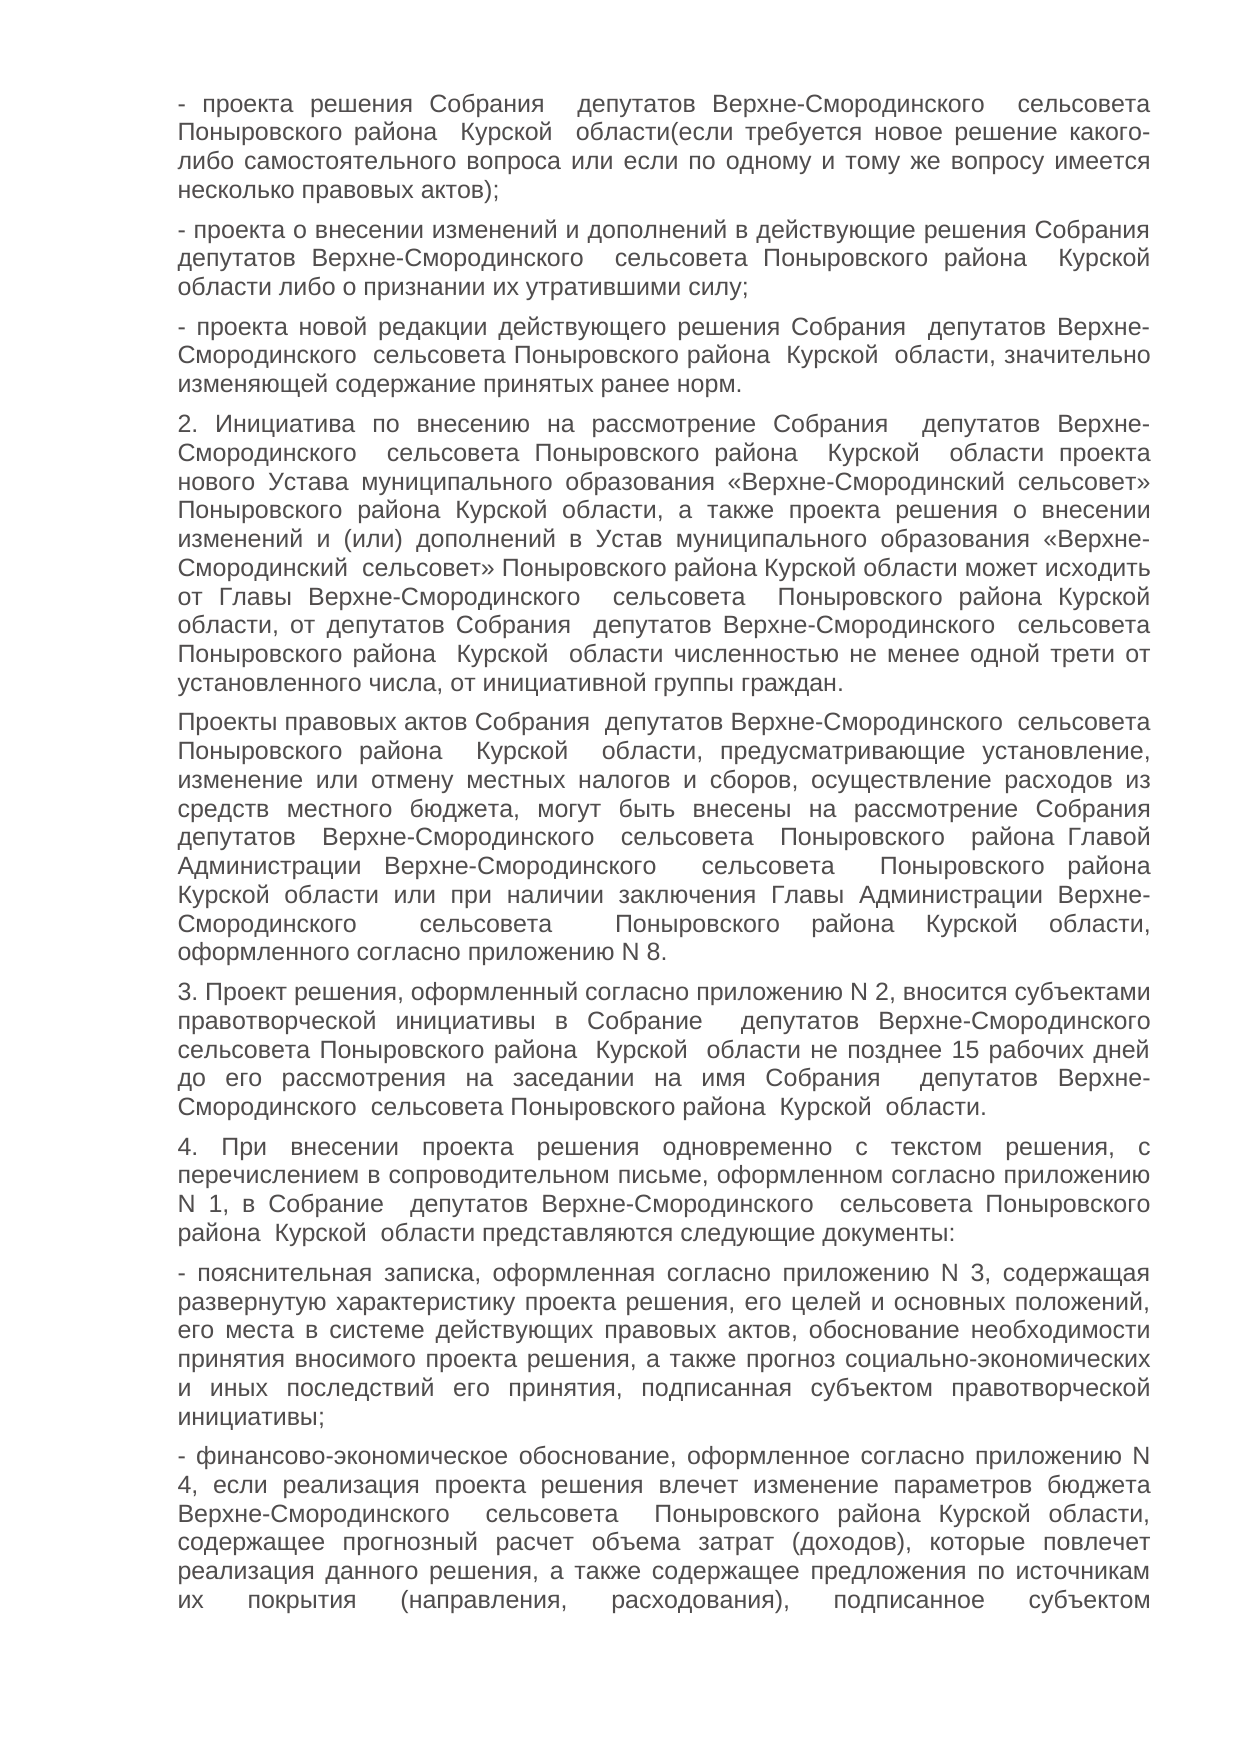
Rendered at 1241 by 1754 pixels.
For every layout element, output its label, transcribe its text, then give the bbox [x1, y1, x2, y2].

text Проекты правовых актов Собрания депутатов Верхне-Смородинского сельсовета Поныровского района Курской области, предусматривающие установление, изменение или отмену местных налогов и сборов, осуществление расходов из средств местного бюджета, могут быть внесены на рассмотрение Собрания депутатов Верхне-Смородинского сельсовета Поныровского района Главой Администрации Верхне-Смородинского сельсовета Поныровского района Курской области или при наличии заключения Главы Администрации Верхне-Смородинского сельсовета Поныровского района Курской области, оформленного согласно приложению N 8. [177, 707, 1152, 966]
text - пояснительная записка, оформленная согласно приложению N 3, содержащая развернутую характеристику проекта решения, его целей и основных положений, его места в системе действующих правовых актов, обоснование необходимости принятия вносимого проекта решения, а также прогноз социально-экономических и иных последствий его принятия, подписанная субъектом правотворческой инициативы; [177, 1258, 1152, 1430]
text 2. Инициатива по внесению на рассмотрение Собрания депутатов Верхне-Смородинского сельсовета Поныровского района Курской области проекта нового Устава муниципального образования «Верхне-Смородинский сельсовет» Поныровского района Курской области, а также проекта решения о внесении изменений и (или) дополнений в Устав муниципального образования «Верхне-Смородинский сельсовет» Поныровского района Курской области может исходить от Главы Верхне-Смородинского сельсовета Поныровского района Курской области, от депутатов Собрания депутатов Верхне-Смородинского сельсовета Поныровского района Курской области численностью не менее одной трети от установленного числа, от инициативной группы граждан. [177, 409, 1152, 696]
text - проекта новой редакции действующего решения Собрания депутатов Верхне-Смородинского сельсовета Поныровского района Курской области, значительно изменяющей содержание принятых ранее норм. [177, 312, 1152, 398]
text 3. Проект решения, оформленный согласно приложению N 2, вносится субъектами правотворческой инициативы в Собрание депутатов Верхне-Смородинского сельсовета Поныровского района Курской области не позднее 15 рабочих дней до его рассмотрения на заседании на имя Собрания депутатов Верхне-Смородинского сельсовета Поныровского района Курской области. [177, 977, 1152, 1121]
text 4. При внесении проекта решения одновременно с текстом решения, с перечислением в сопроводительном письме, оформленном согласно приложению N 1, в Собрание депутатов Верхне-Смородинского сельсовета Поныровского района Курской области представляются следующие документы: [177, 1132, 1152, 1247]
text - проекта решения Собрания депутатов Верхне-Смородинского сельсовета Поныровского района Курской области(если требуется новое решение какого-либо самостоятельного вопроса или если по одному и тому же вопросу имеется несколько правовых актов); [177, 89, 1152, 204]
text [177, 1441, 1152, 1614]
text - проекта о внесении изменений и дополнений в действующие решения Собрания депутатов Верхне-Смородинского сельсовета Поныровского района Курской области либо о признании их утратившими силу; [177, 214, 1152, 301]
